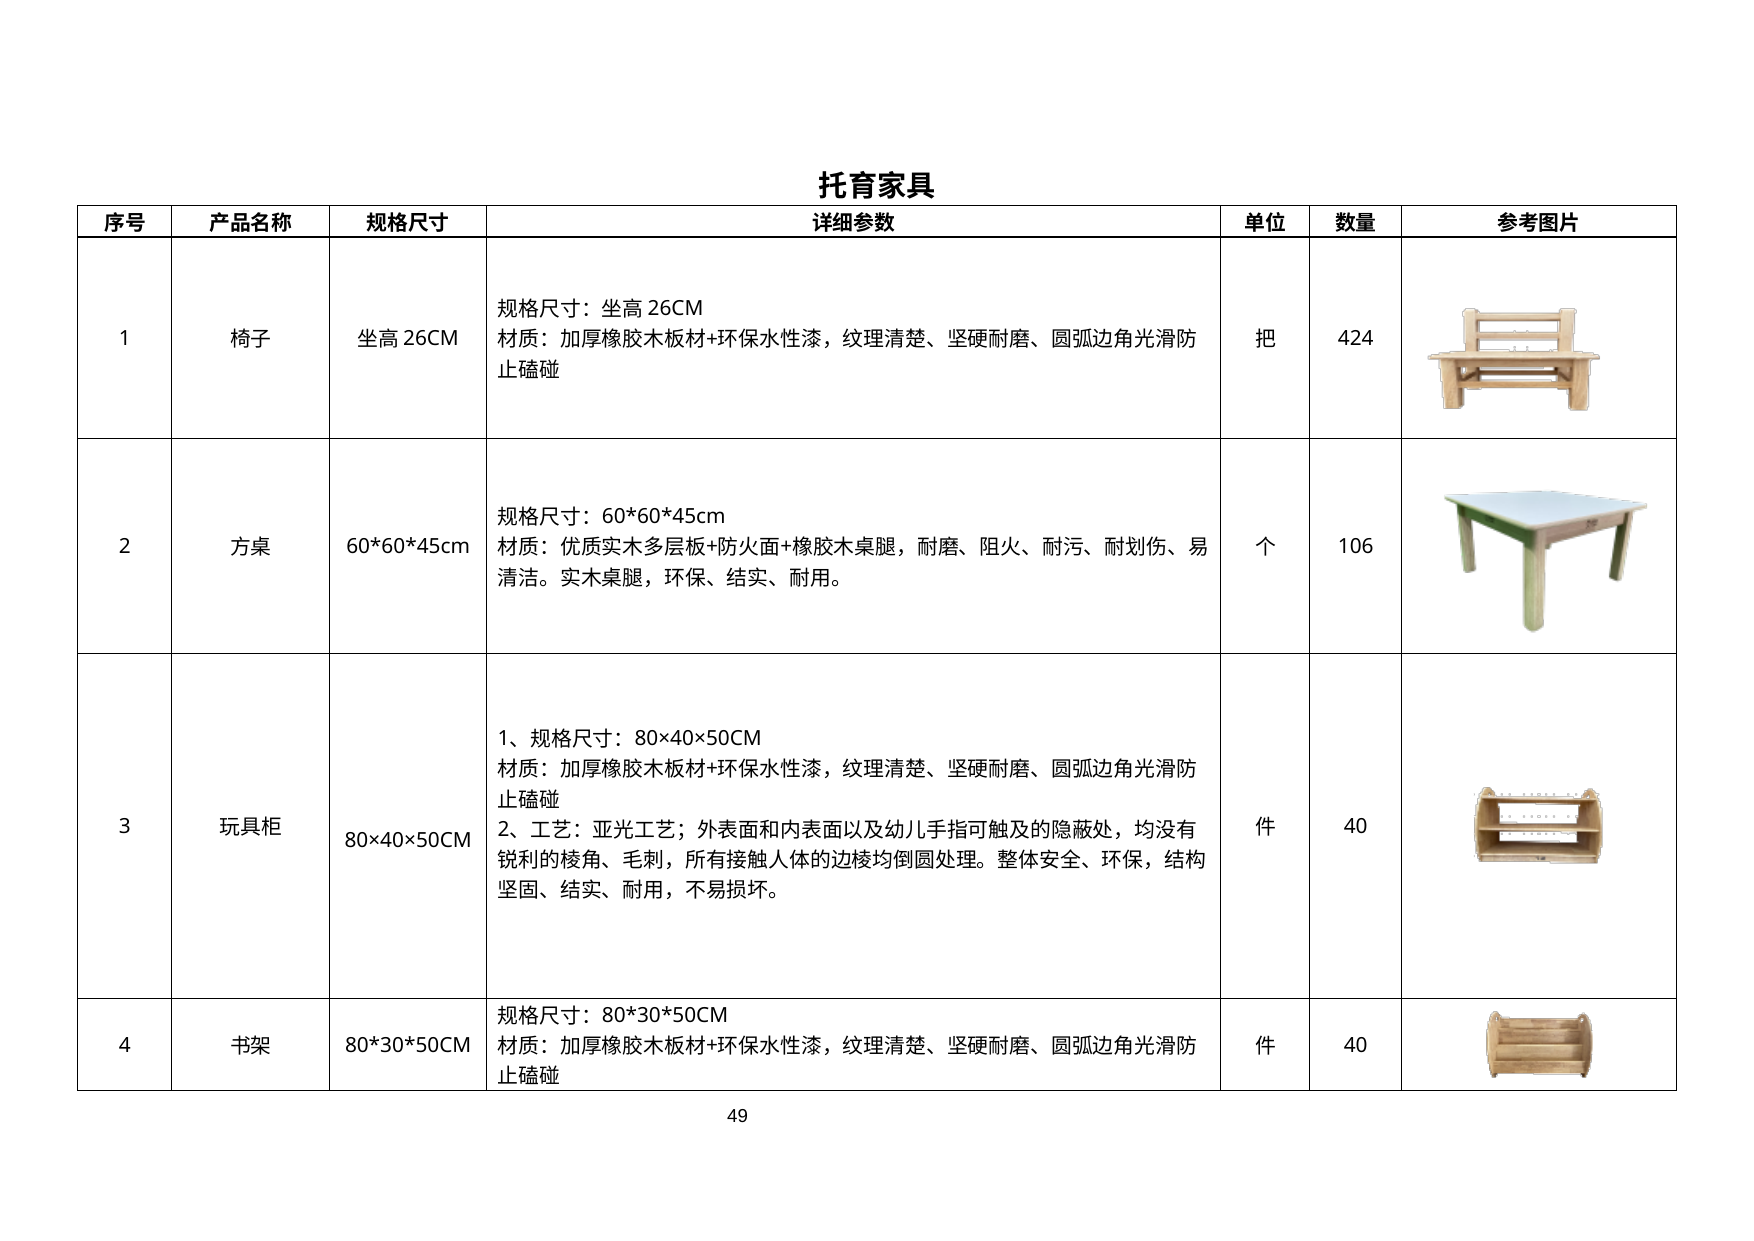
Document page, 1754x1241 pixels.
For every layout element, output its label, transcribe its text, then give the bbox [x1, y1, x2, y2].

table_cell 方桌 [172, 439, 329, 652]
table_cell 106 [1310, 439, 1401, 652]
table_cell 件 [1221, 999, 1309, 1090]
table_cell 详细参数 [487, 206, 1220, 236]
table_cell [1402, 999, 1676, 1090]
table_cell 坐高26CM [330, 238, 486, 438]
picture [1412, 446, 1677, 645]
table_cell 件 [1221, 654, 1309, 998]
table_cell [1402, 238, 1676, 438]
table_cell 60*60*45cm [330, 439, 486, 652]
table_cell 椅子 [172, 238, 329, 438]
table_cell 424 [1310, 238, 1401, 438]
table_cell 40 [1310, 999, 1401, 1090]
table_cell 参考图片 [1402, 206, 1676, 236]
table_header 托育家具 [78, 163, 1676, 205]
table_cell 数量 [1310, 206, 1401, 236]
table_cell 80×40×50CM [330, 654, 486, 998]
table_cell 4 [78, 999, 171, 1090]
table_cell 个 [1221, 439, 1309, 652]
table_cell 玩具柜 [172, 654, 329, 998]
table_cell [1402, 439, 1676, 652]
table_cell 序号 [78, 206, 171, 236]
table_cell 规格尺寸：坐高26CM 材质：加厚橡胶木板材+环保水性漆，纹理清楚、坚硬耐磨、圆弧边角光滑防止磕碰 [487, 238, 1220, 438]
table_cell 2 [78, 439, 171, 652]
table_cell 80*30*50CM [330, 999, 486, 1090]
table_cell 规格尺寸 [330, 206, 486, 236]
table_cell 规格尺寸：80*30*50CM 材质：加厚橡胶木板材+环保水性漆，纹理清楚、坚硬耐磨、圆弧边角光滑防止磕碰 [487, 999, 1220, 1090]
table_cell 1 [78, 238, 171, 438]
table_cell 书架 [172, 999, 329, 1090]
table_cell 40 [1310, 654, 1401, 998]
picture [1473, 786, 1604, 865]
picture [1484, 1010, 1593, 1079]
table_cell 1、规格尺寸：80×40×50CM 材质：加厚橡胶木板材+环保水性漆，纹理清楚、坚硬耐磨、圆弧边角光滑防止磕碰 2、工艺：亚光工艺；外表面和内表面以及幼儿手指可触及的隐蔽处，均没有锐利的棱角、毛刺，所有接触人体的边棱均倒圆处理。整体安全、环保，结构坚固、结实、耐用，不易损坏。 [487, 654, 1220, 998]
table_cell 产品名称 [172, 206, 329, 236]
table_cell 规格尺寸：60*60*45cm 材质：优质实木多层板+防火面+橡胶木桌腿，耐磨、阻火、耐污、耐划伤、易清洁。实木桌腿，环保、结实、耐用。 [487, 439, 1220, 652]
table_cell 3 [78, 654, 171, 998]
table_cell 单位 [1221, 206, 1309, 236]
picture [1419, 308, 1625, 412]
table_cell 把 [1221, 238, 1309, 438]
table_cell [1402, 654, 1676, 998]
